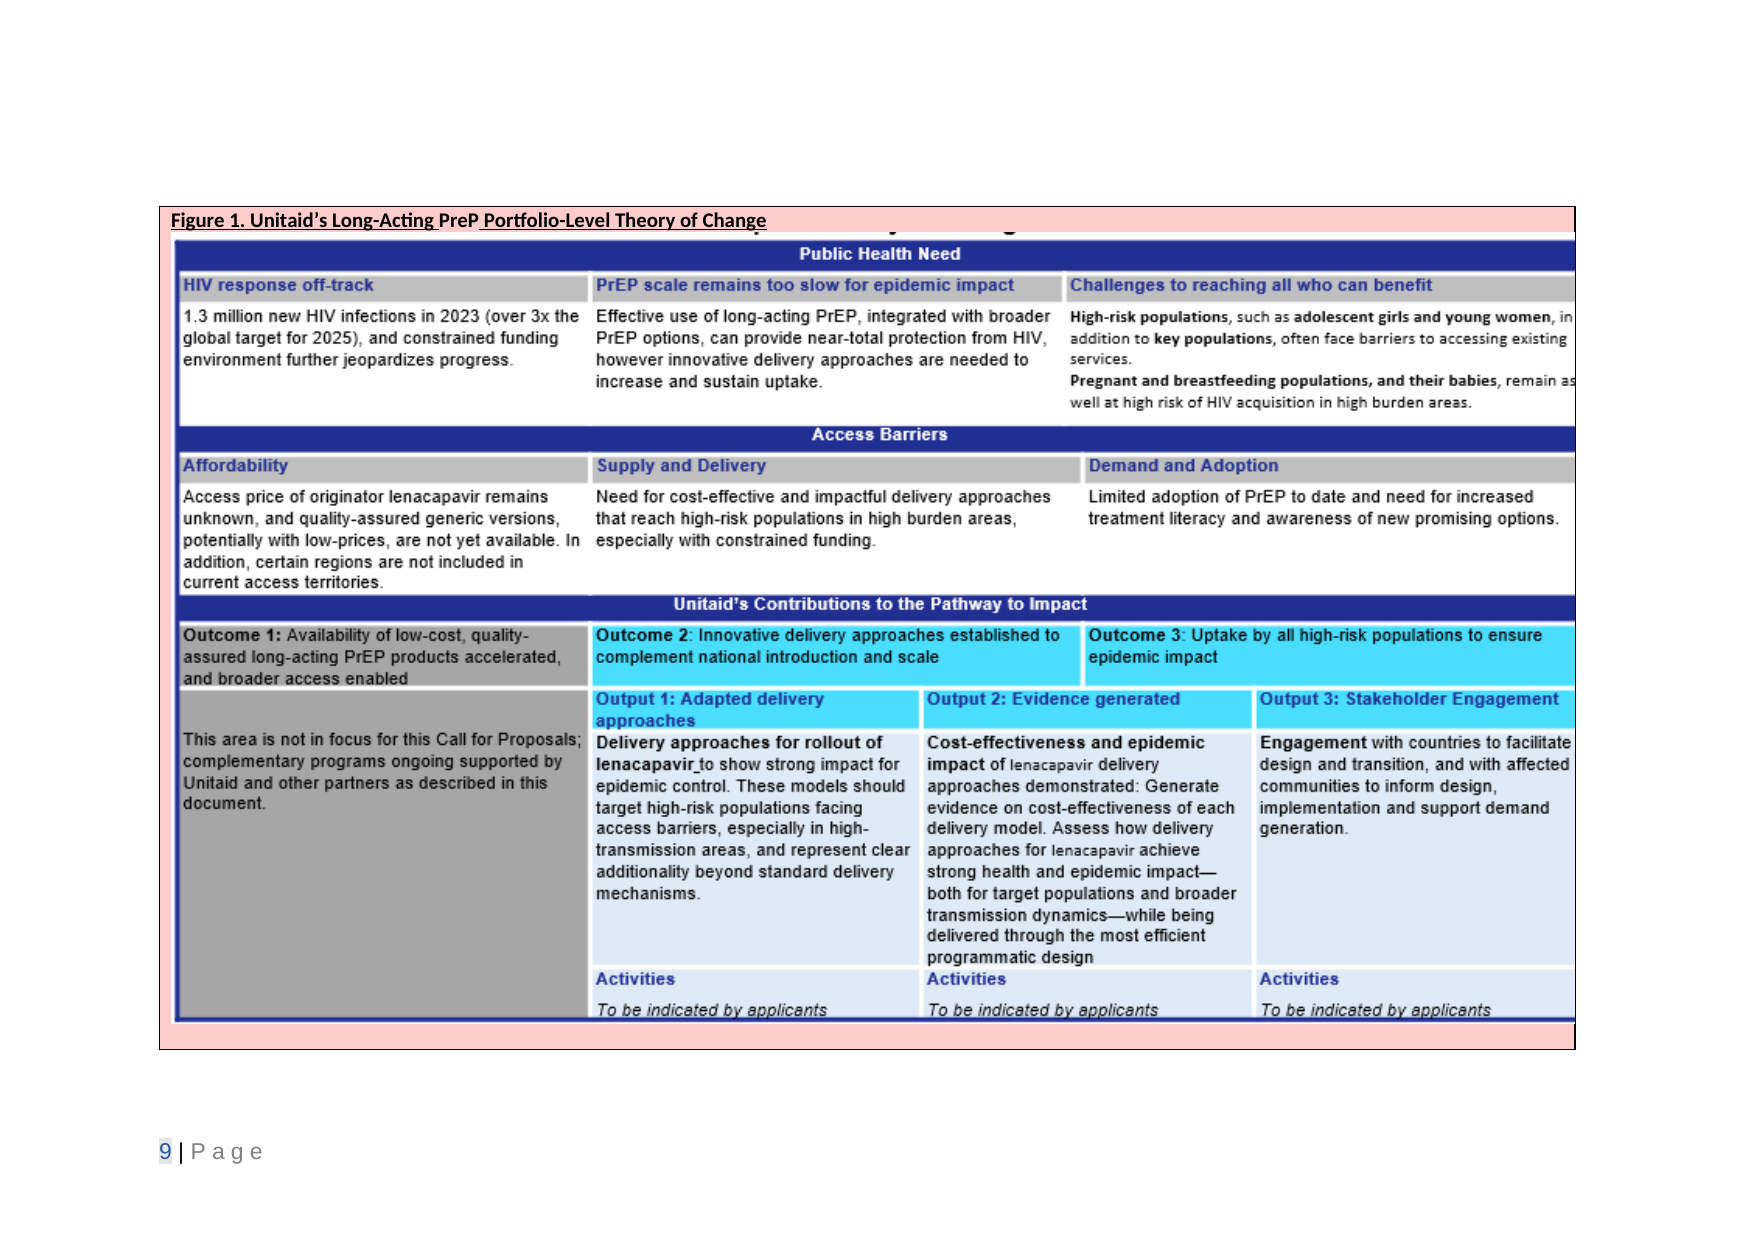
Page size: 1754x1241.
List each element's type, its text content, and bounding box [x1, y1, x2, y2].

table_header Figure 1. Unitaid’s Long-Acting PreP Portfolio-Level Theory of Change [160, 207, 1574, 1049]
picture [170, 232, 1575, 1024]
